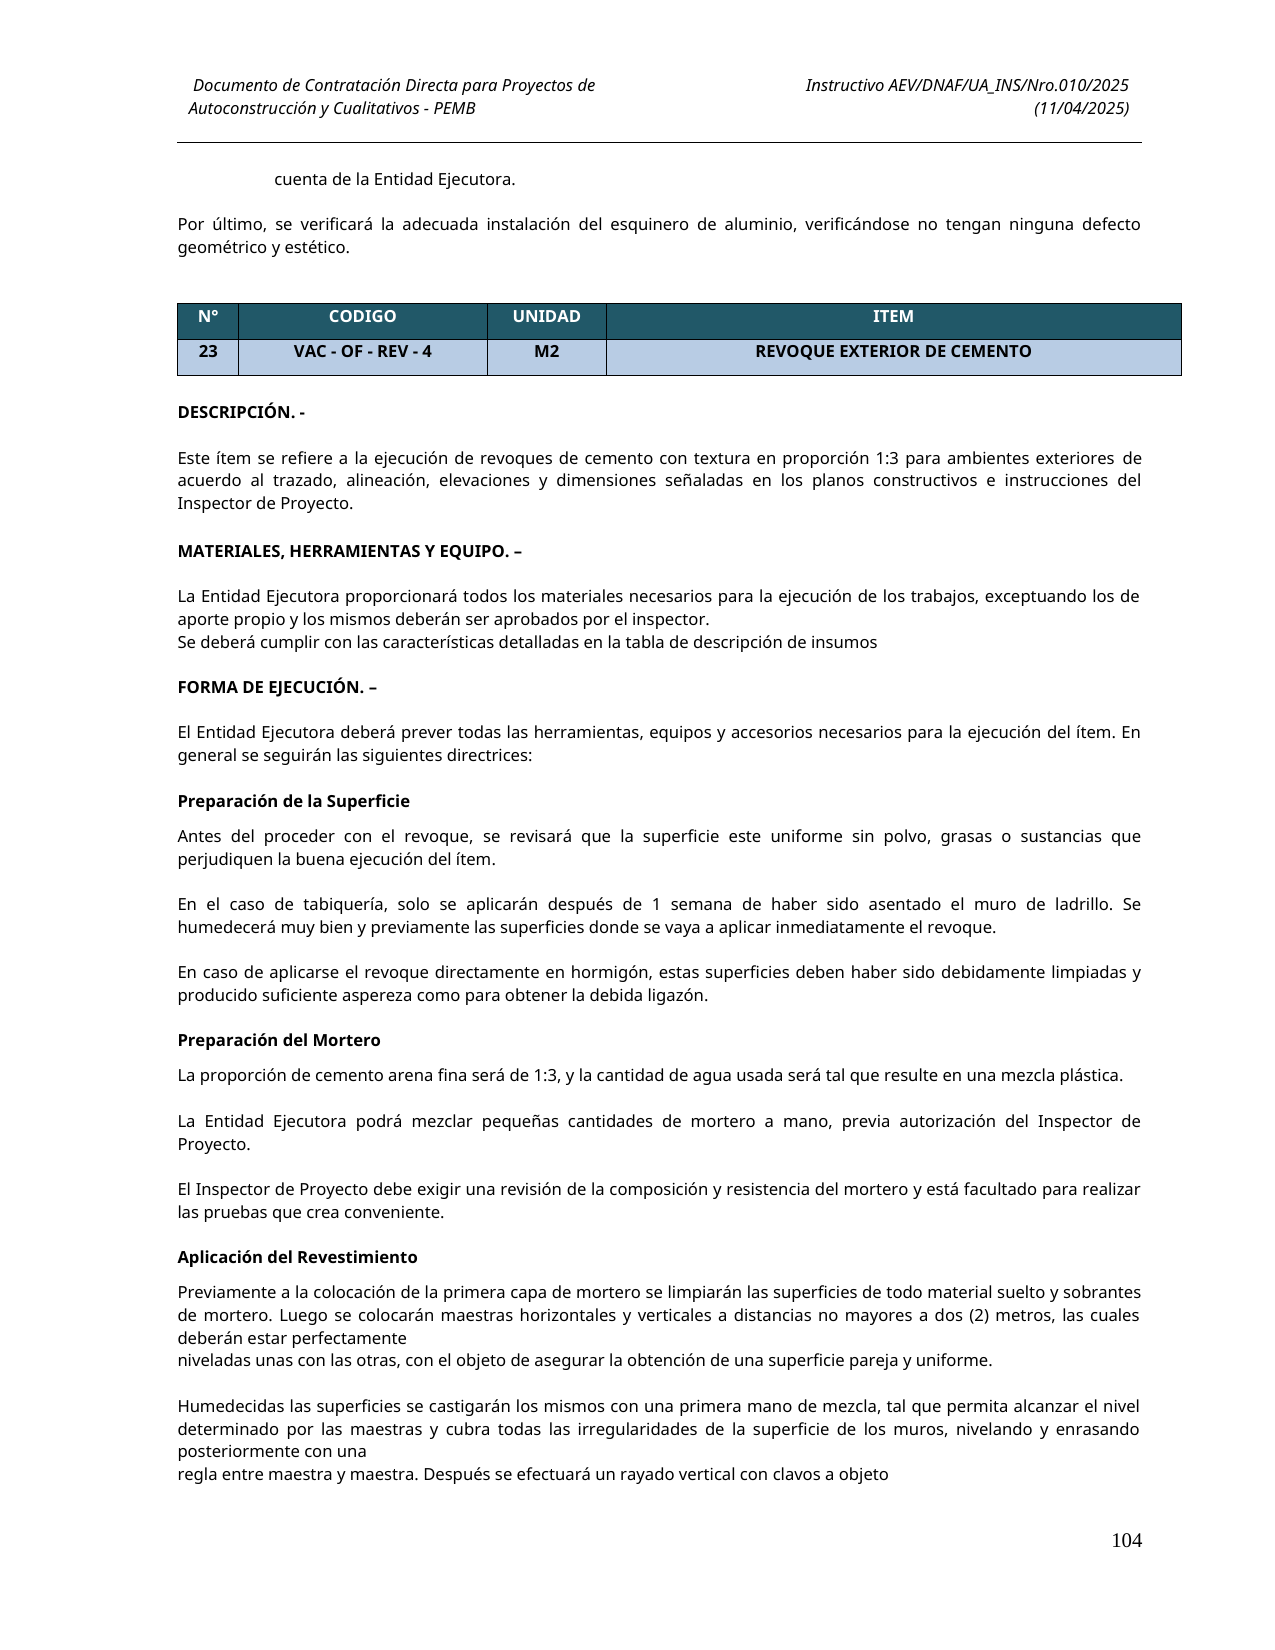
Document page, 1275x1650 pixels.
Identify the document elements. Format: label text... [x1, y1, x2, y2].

text Humedecidas las superficies se castigarán los mismos con una primera mano de mezcla, tal que permita alcanzar el nivel determinado por las maestras y cubra todas las irregularidades de la superficie de los muros, nivelando y enrasando posteriormente con una [177, 1394, 1142, 1462]
text DESCRIPCIÓN. - [177, 401, 1142, 423]
text FORMA DE EJECUCIÓN. – [177, 676, 1142, 698]
text El Entidad Ejecutora deberá prever todas las herramientas, equipos y accesorios necesarios para la ejecución del ítem. En general se seguirán las siguientes directrices: [177, 721, 1142, 766]
text MATERIALES, HERRAMIENTAS Y EQUIPO. – [177, 539, 1142, 562]
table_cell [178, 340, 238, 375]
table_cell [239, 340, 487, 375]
text niveladas unas con las otras, con el objeto de asegurar la obtención de una superficie pareja y uniforme. [177, 1349, 1142, 1372]
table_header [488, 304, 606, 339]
text Por último, se verificará la adecuada instalación del esquinero de aluminio, verificándose no tengan ninguna defecto geométrico y estético. [177, 212, 1142, 258]
text Previamente a la colocación de la primera capa de mortero se limpiarán las superficies de todo material suelto y sobrantes de mortero. Luego se colocarán maestras horizontales y verticales a distancias no mayores a dos (2) metros, las cuales deberán estar perfectamente [177, 1281, 1142, 1349]
text En caso de aplicarse el revoque directamente en hormigón, estas superficies deben haber sido debidamente limpiadas y producido suficiente aspereza como para obtener la debida ligazón. [177, 961, 1142, 1006]
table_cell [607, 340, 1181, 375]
text La proporción de cemento arena fina será de 1:3, y la cantidad de agua usada será tal que resulte en una mezcla plástica. [177, 1064, 1142, 1087]
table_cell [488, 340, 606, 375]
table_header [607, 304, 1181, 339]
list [237, 167, 1142, 190]
text Preparación de la Superficie [177, 789, 1142, 812]
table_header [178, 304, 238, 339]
text Este ítem se refiere a la ejecución de revoques de cemento con textura en proporción 1:3 para ambientes exteriores de acuerdo al trazado, alineación, elevaciones y dimensiones señaladas en los planos constructivos e instrucciones del Inspector de Proyecto. [177, 446, 1142, 514]
text El Inspector de Proyecto debe exigir una revisión de la composición y resistencia del mortero y está facultado para realizar las pruebas que crea conveniente. [177, 1177, 1142, 1223]
text Aplicación del Revestimiento [177, 1246, 1142, 1268]
text regla entre maestra y maestra. Después se efectuará un rayado vertical con clavos a objeto [177, 1462, 1142, 1485]
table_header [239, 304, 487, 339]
text Preparación del Mortero [177, 1029, 1142, 1051]
text Se deberá cumplir con las características detalladas en la tabla de descripción de insumos [177, 630, 1142, 653]
text En el caso de tabiquería, solo se aplicarán después de 1 semana de haber sido asentado el muro de ladrillo. Se humedecerá muy bien y previamente las superficies donde se vaya a aplicar inmediatamente el revoque. [177, 892, 1142, 938]
text Antes del proceder con el revoque, se revisará que la superficie este uniforme sin polvo, grasas o sustancias que perjudiquen la buena ejecución del ítem. [177, 824, 1142, 870]
text La Entidad Ejecutora proporcionará todos los materiales necesarios para la ejecución de los trabajos, exceptuando los de aporte propio y los mismos deberán ser aprobados por el inspector. [177, 585, 1142, 630]
text La Entidad Ejecutora podrá mezclar pequeñas cantidades de mortero a mano, previa autorización del Inspector de Proyecto. [177, 1109, 1142, 1155]
